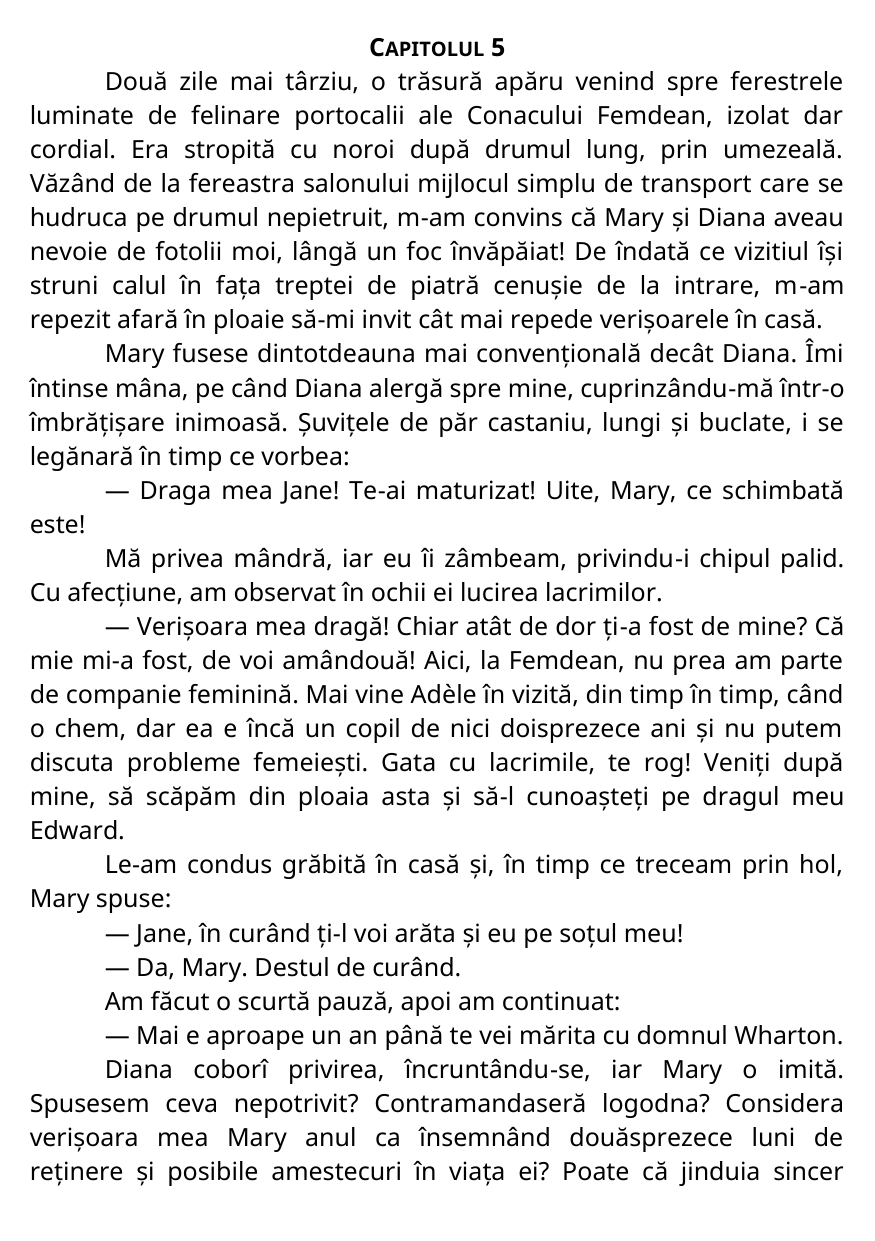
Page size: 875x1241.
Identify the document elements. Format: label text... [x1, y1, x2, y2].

text — Draga mea Jane! Te-ai maturizat! Uite, Mary, ce schimbată este! [29, 472, 844, 541]
text Mary fusese dintotdeauna mai convenţională decât Diana. Îmi întinse mâna, pe când Diana alergă spre mine, cuprinzându-mă într-o îmbrăţişare inimoasă. Şuviţele de păr castaniu, lungi şi buclate, i se legănară în timp ce vorbea: [29, 336, 844, 472]
text Capitolul 5 [29, 29, 844, 64]
text Două zile mai târziu, o trăsură apăru venind spre ferestrele luminate de felinare portocalii ale Conacului Femdean, izolat dar cordial. Era stropită cu noroi după drumul lung, prin umezeală. Văzând de la fereastra salonului mijlocul simplu de transport care se hudruca pe drumul nepietruit, m-am convins că Mary şi Diana aveau nevoie de fotolii moi, lângă un foc învăpăiat! De îndată ce vizitiul îşi struni calul în faţa treptei de piatră cenuşie de la intrare, m-am repezit afară în ploaie să-mi invit cât mai repede verişoarele în casă. [29, 64, 844, 336]
text Le-am condus grăbită în casă şi, în timp ce treceam prin hol, Mary spuse: [29, 847, 844, 915]
text — Mai e aproape un an până te vei mărita cu domnul Wharton. [29, 1017, 844, 1051]
text — Jane, în curând ţi-l voi arăta şi eu pe soţul meu! [29, 915, 844, 949]
text — Da, Mary. Destul de curând. [29, 949, 844, 983]
text Am făcut o scurtă pauză, apoi am continuat: [29, 983, 844, 1017]
text — Verişoara mea dragă! Chiar atât de dor ţi-a fost de mine? Că mie mi-a fost, de voi amândouă! Aici, la Femdean, nu prea am parte de companie feminină. Mai vine Adèle în vizită, din timp în timp, când o chem, dar ea e încă un copil de nici doisprezece ani şi nu putem discuta probleme femeieşti. Gata cu lacrimile, te rog! Veniţi după mine, să scăpăm din ploaia asta şi să-l cunoaşteţi pe dragul meu Edward. [29, 609, 844, 847]
text Mă privea mândră, iar eu îi zâmbeam, privindu-i chipul palid. Cu afecţiune, am observat în ochii ei lucirea lacrimilor. [29, 541, 844, 609]
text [29, 1051, 844, 1188]
